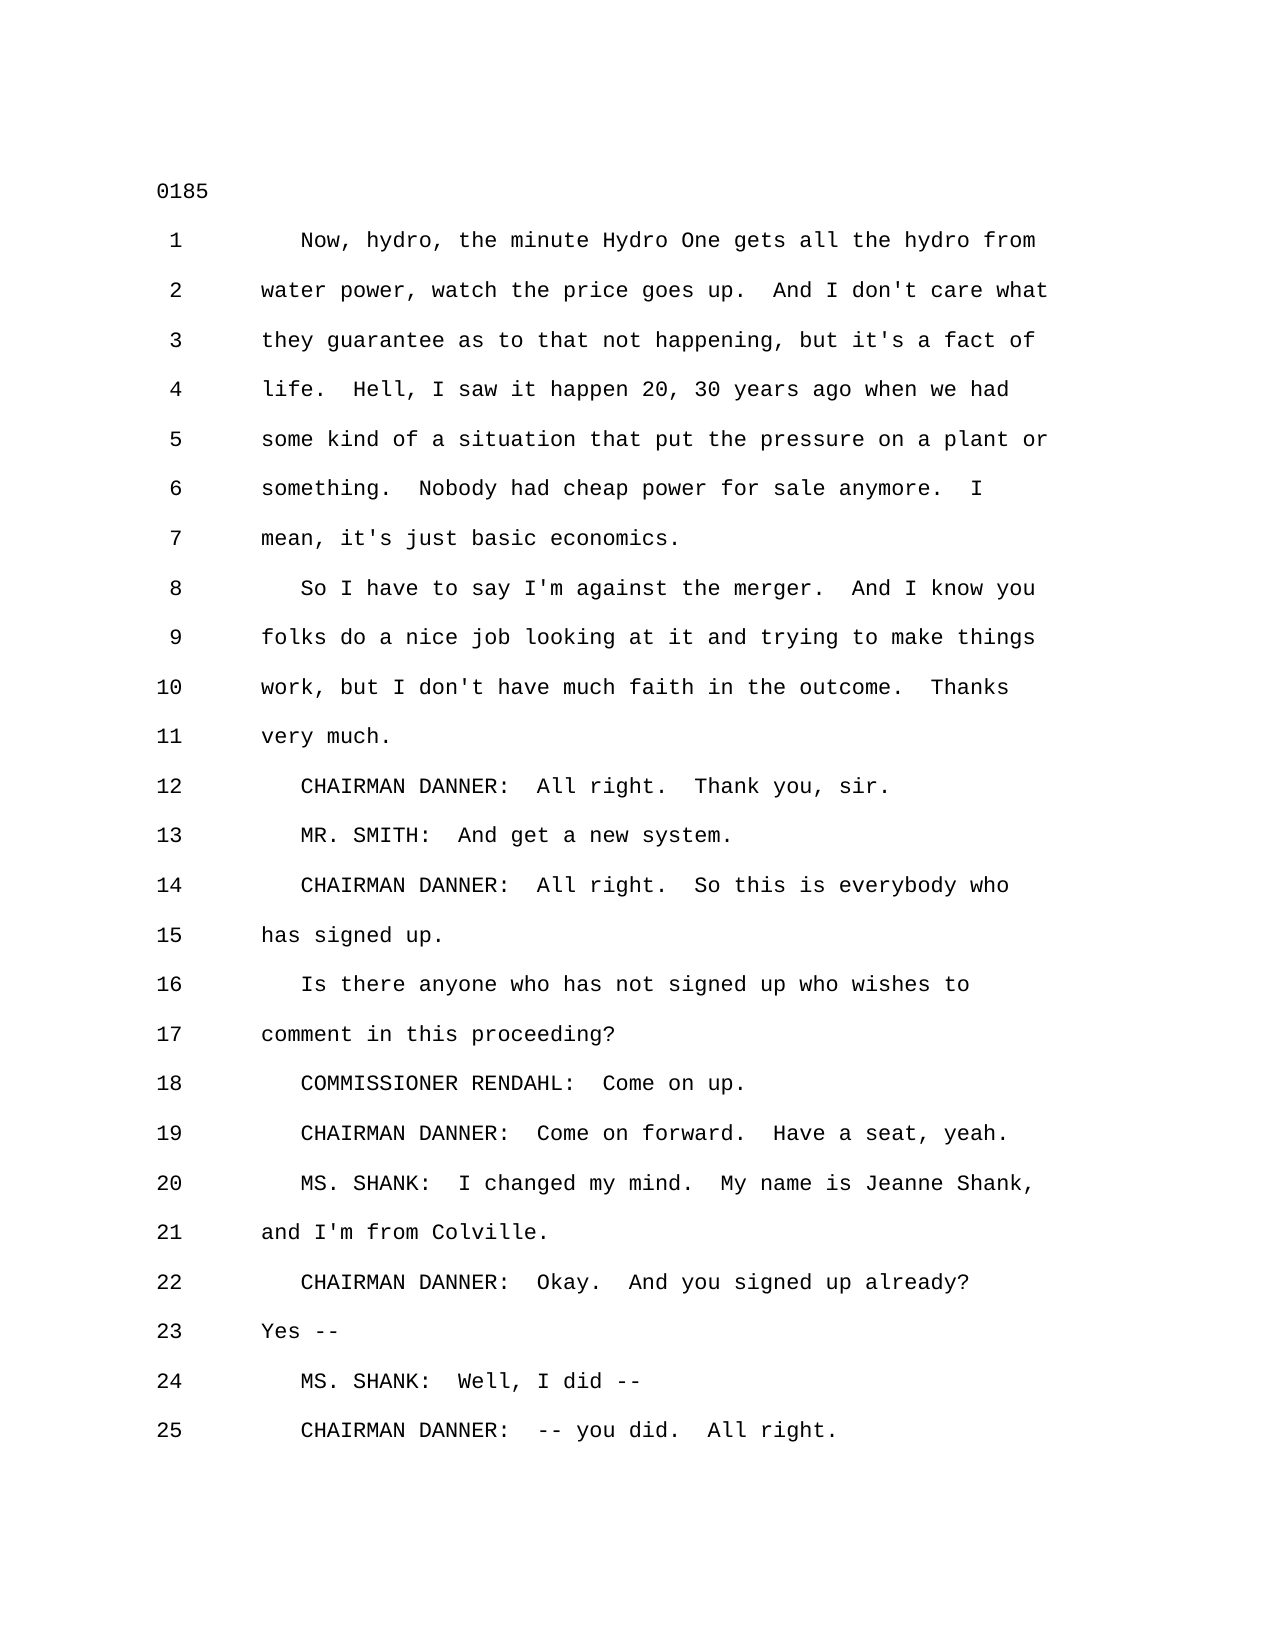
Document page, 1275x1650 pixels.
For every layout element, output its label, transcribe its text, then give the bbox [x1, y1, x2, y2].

text 10 work, but I don't have much faith in the outcome. Thanks [156, 676, 1119, 701]
text 7 mean, it's just basic economics. [156, 527, 1119, 552]
text 6 something. Nobody had cheap power for sale anymore. I [156, 477, 1119, 502]
text 8 So I have to say I'm against the merger. And I know you [156, 577, 1119, 601]
text 4 life. Hell, I saw it happen 20, 30 years ago when we had [156, 378, 1119, 403]
text 1 Now, hydro, the minute Hydro One gets all the hydro from [156, 229, 1119, 254]
text 17 comment in this proceeding? [156, 1023, 1119, 1048]
text 16 Is there anyone who has not signed up who wishes to [156, 973, 1119, 998]
text 23 Yes -- [156, 1320, 1119, 1345]
text 5 some kind of a situation that put the pressure on a plant or [156, 428, 1119, 453]
text 13 MR. SMITH: And get a new system. [156, 824, 1119, 849]
text 15 has signed up. [156, 924, 1119, 948]
text 14 CHAIRMAN DANNER: All right. So this is everybody who [156, 874, 1119, 899]
text 9 folks do a nice job looking at it and trying to make things [156, 626, 1119, 651]
text 12 CHAIRMAN DANNER: All right. Thank you, sir. [156, 775, 1119, 800]
text 24 MS. SHANK: Well, I did -- [156, 1370, 1119, 1395]
text 25 CHAIRMAN DANNER: -- you did. All right. [156, 1419, 1119, 1444]
text 2 water power, watch the price goes up. And I don't care what [156, 279, 1119, 304]
text 18 COMMISSIONER RENDAHL: Come on up. [156, 1072, 1119, 1097]
text 11 very much. [156, 725, 1119, 750]
text 0185 [156, 180, 1119, 205]
text 3 they guarantee as to that not happening, but it's a fact of [156, 329, 1119, 353]
text 22 CHAIRMAN DANNER: Okay. And you signed up already? [156, 1271, 1119, 1296]
text 19 CHAIRMAN DANNER: Come on forward. Have a seat, yeah. [156, 1122, 1119, 1147]
text 21 and I'm from Colville. [156, 1221, 1119, 1246]
text 20 MS. SHANK: I changed my mind. My name is Jeanne Shank, [156, 1172, 1119, 1196]
